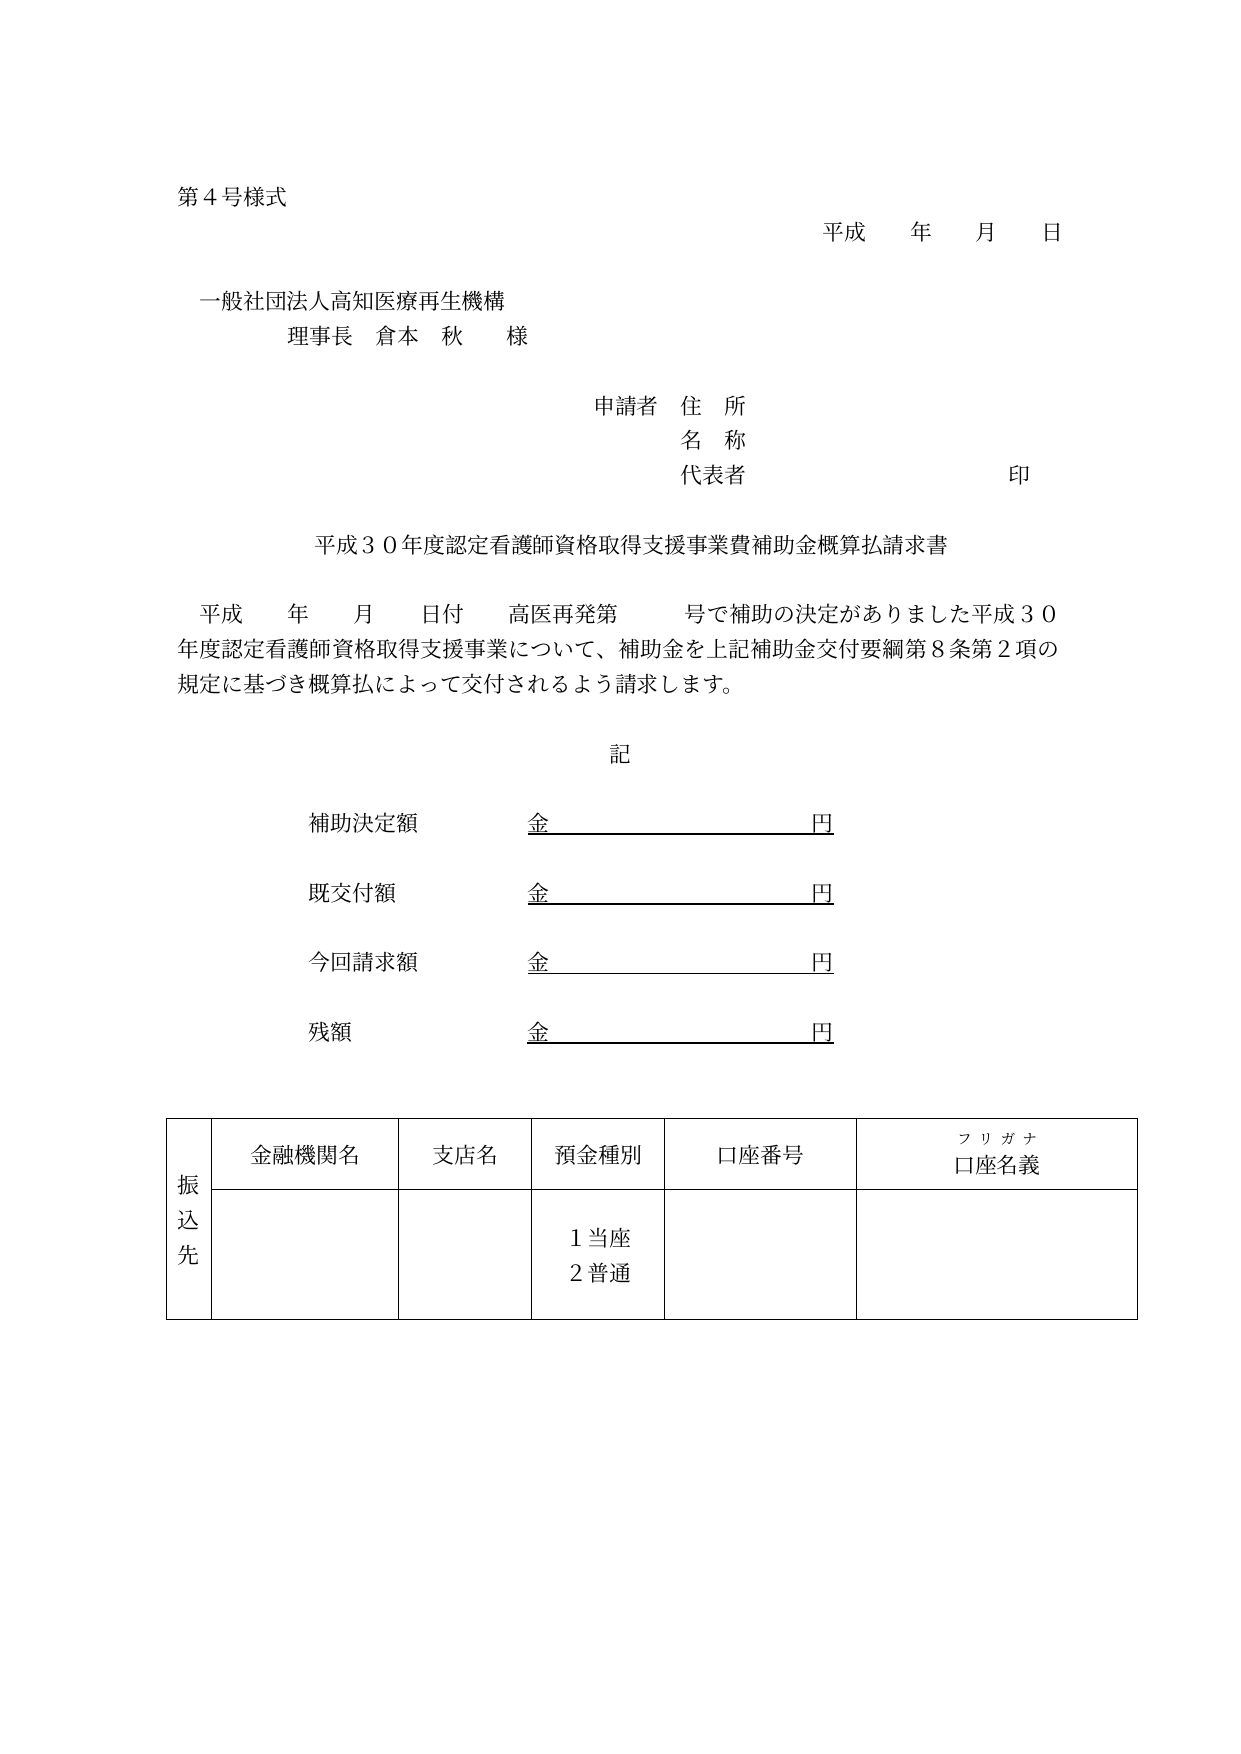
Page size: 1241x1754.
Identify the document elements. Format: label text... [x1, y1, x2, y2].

text 代表者 印 [199, 457, 1063, 492]
table_header 口座番号 [665, 1119, 856, 1188]
text 既交付額 金 円 [177, 874, 1063, 909]
text 平成 年 月 日 [177, 213, 1063, 248]
text 平成 年 月 日付 高医再発第 号で補助の決定がありました平成３０年度認定看護師資格取得支援事業について、補助金を上記補助金交付要綱第８条第２項の規定に基づき概算払によって交付されるよう請求します。 [177, 596, 1063, 700]
table_cell [857, 1190, 1137, 1319]
text 残額 金 円 [177, 1013, 1063, 1048]
table_header 金融機関名 [212, 1119, 398, 1188]
text 名 称 [177, 422, 1063, 457]
table_header 支店名 [399, 1119, 531, 1188]
text 平成３０年度認定看護師資格取得支援事業費補助金概算払請求書 [177, 526, 1063, 561]
text 第４号様式 [177, 178, 1063, 213]
table_cell [212, 1190, 398, 1319]
text 申請者 住 所 [177, 387, 1063, 422]
table_header 預金種別 [532, 1119, 664, 1188]
table_header 振込先 [167, 1119, 211, 1319]
text 今回請求額 金 円 [177, 944, 1063, 979]
table_header [857, 1119, 1137, 1188]
table_cell [665, 1190, 856, 1319]
text 理事長 倉本 秋 様 [200, 318, 1063, 352]
text 補助決定額 金 円 [177, 805, 1063, 839]
table_cell １当座 ２普通 [532, 1190, 664, 1319]
table_cell [399, 1190, 531, 1319]
subtitle 記 [177, 735, 1063, 770]
text 一般社団法人高知医療再生機構 [177, 283, 1063, 318]
